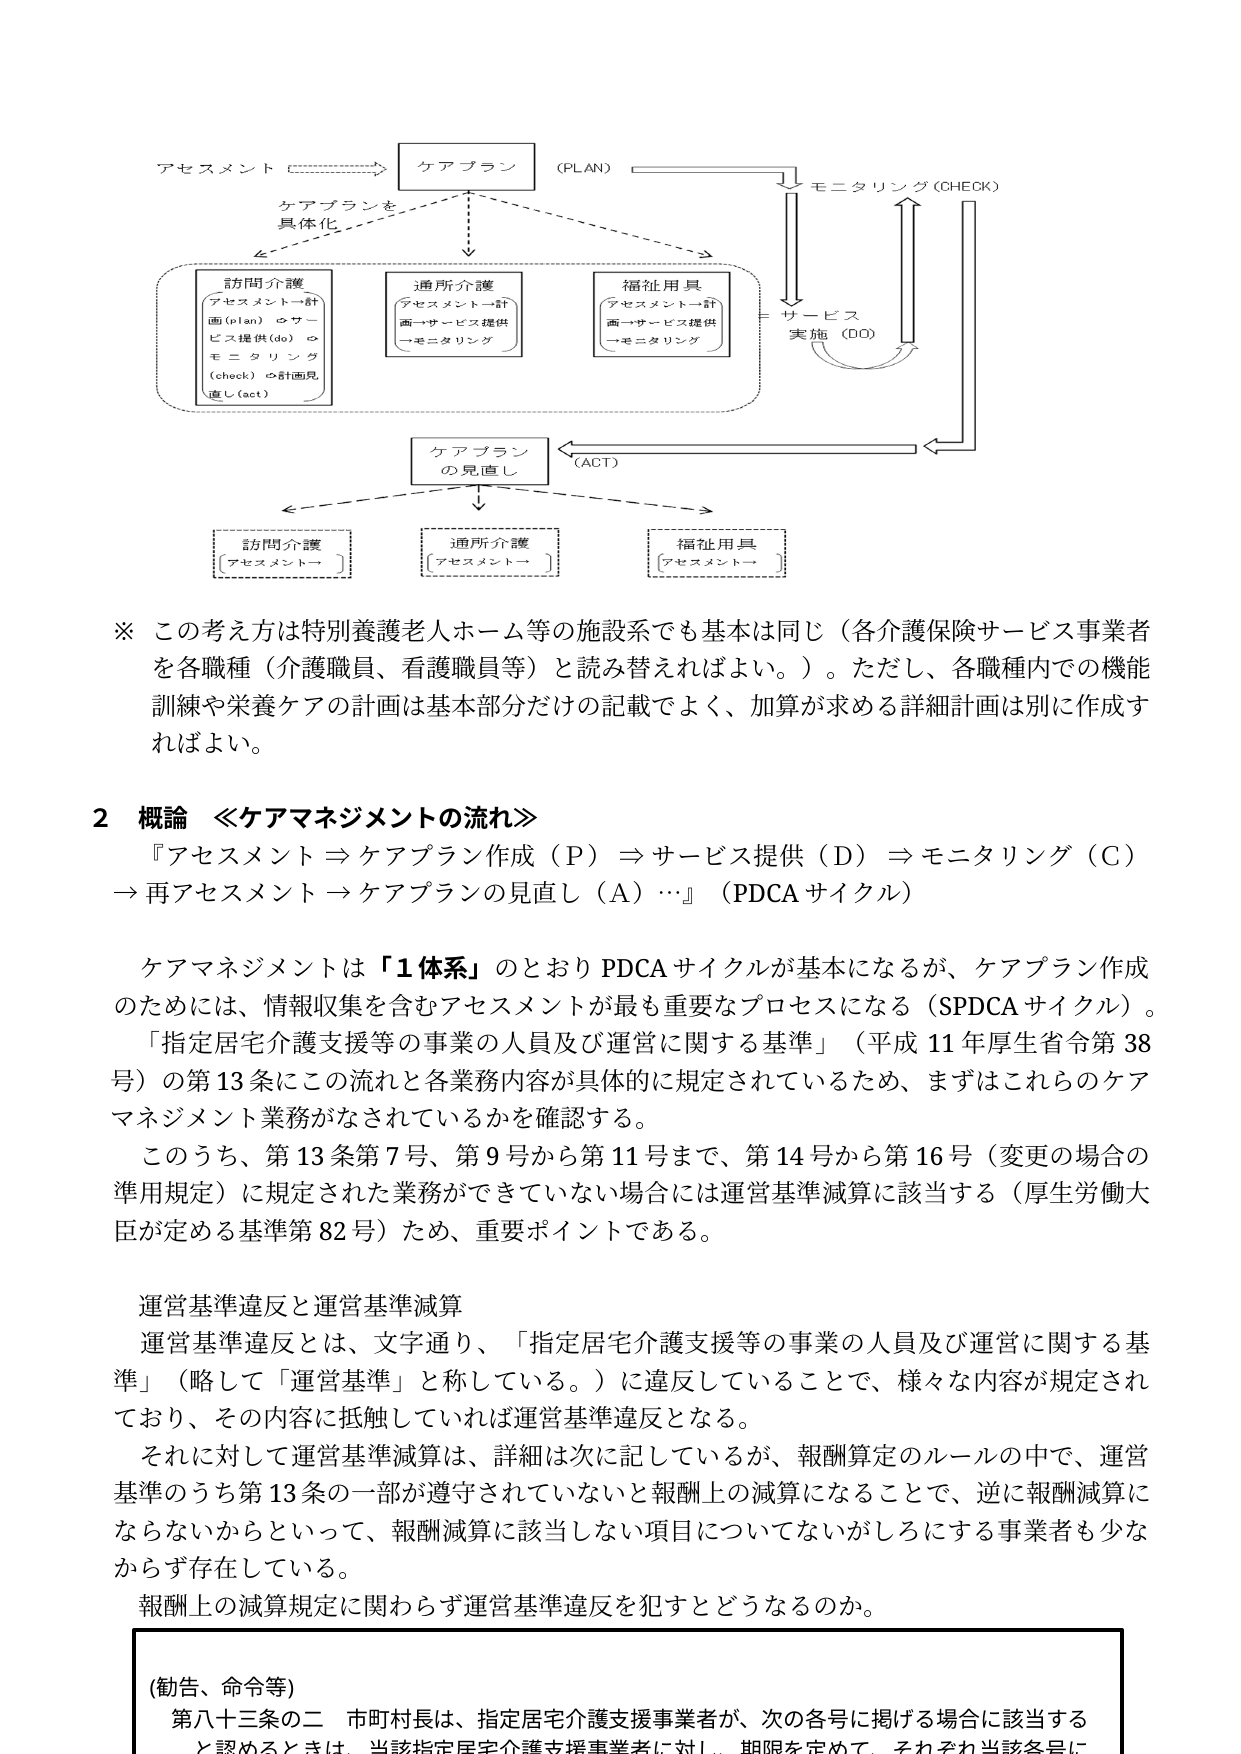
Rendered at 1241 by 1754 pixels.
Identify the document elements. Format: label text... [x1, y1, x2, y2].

text このうち、第13条第7号、第9号から第11号まで、第14号から第16号（変更の場合の準用規定）に規定された業務ができていない場合には運営基準減算に該当する（厚生労働大臣が定める基準第82号）ため、重要ポイントである。 [89, 1135, 1152, 1248]
text それに対して運営基準減算は、詳細は次に記しているが、報酬算定のルールの中で、運営基準のうち第13条の一部が遵守されていないと報酬上の減算になることで、逆に報酬減算にならないからといって、報酬減算に該当しない項目についてないがしろにする事業者も少なからず存在している。 [89, 1435, 1152, 1585]
list この考え方は特別養護老人ホーム等の施設系でも基本は同じ（各介護保険サービス事業者を各職種（介護職員、看護職員等）と読み替えればよい。）。ただし、各職種内での機能訓練や栄養ケアの計画は基本部分だけの記載でよく、加算が求める詳細計画は別に作成すればよい。 [114, 610, 1152, 760]
text ケアマネジメントは「１体系」のとおりPDCAサイクルが基本になるが、ケアプラン作成のためには、情報収集を含むアセスメントが最も重要なプロセスになる（SPDCAサイクル）。 [89, 948, 1152, 1023]
text 運営基準違反とは、文字通り、「指定居宅介護支援等の事業の人員及び運営に関する基準」（略して「運営基準」と称している。）に違反していることで、様々な内容が規定されており、その内容に抵触していれば運営基準違反となる。 [89, 1323, 1152, 1435]
text 運営基準違反と運営基準減算 [89, 1285, 1152, 1323]
text 「指定居宅介護支援等の事業の人員及び運営に関する基準」（平成11年厚生省令第38号）の第13条にこの流れと各業務内容が具体的に規定されているため、まずはこれらのケアマネジメント業務がなされているかを確認する。 [111, 1023, 1152, 1135]
text 報酬上の減算規定に関わらず運営基準違反を犯すとどうなるのか。 [89, 1585, 1152, 1623]
text ２ 概論 ≪ケアマネジメントの流れ≫ [89, 798, 1152, 835]
text 『アセスメント ⇒ ケアプラン作成（Ｐ） ⇒ サービス提供（Ｄ） ⇒ モニタリング（Ｃ） → 再アセスメント → ケアプランの見直し（Ａ）…』（PDCAサイクル） [89, 835, 1152, 910]
picture [135, 122, 1159, 601]
